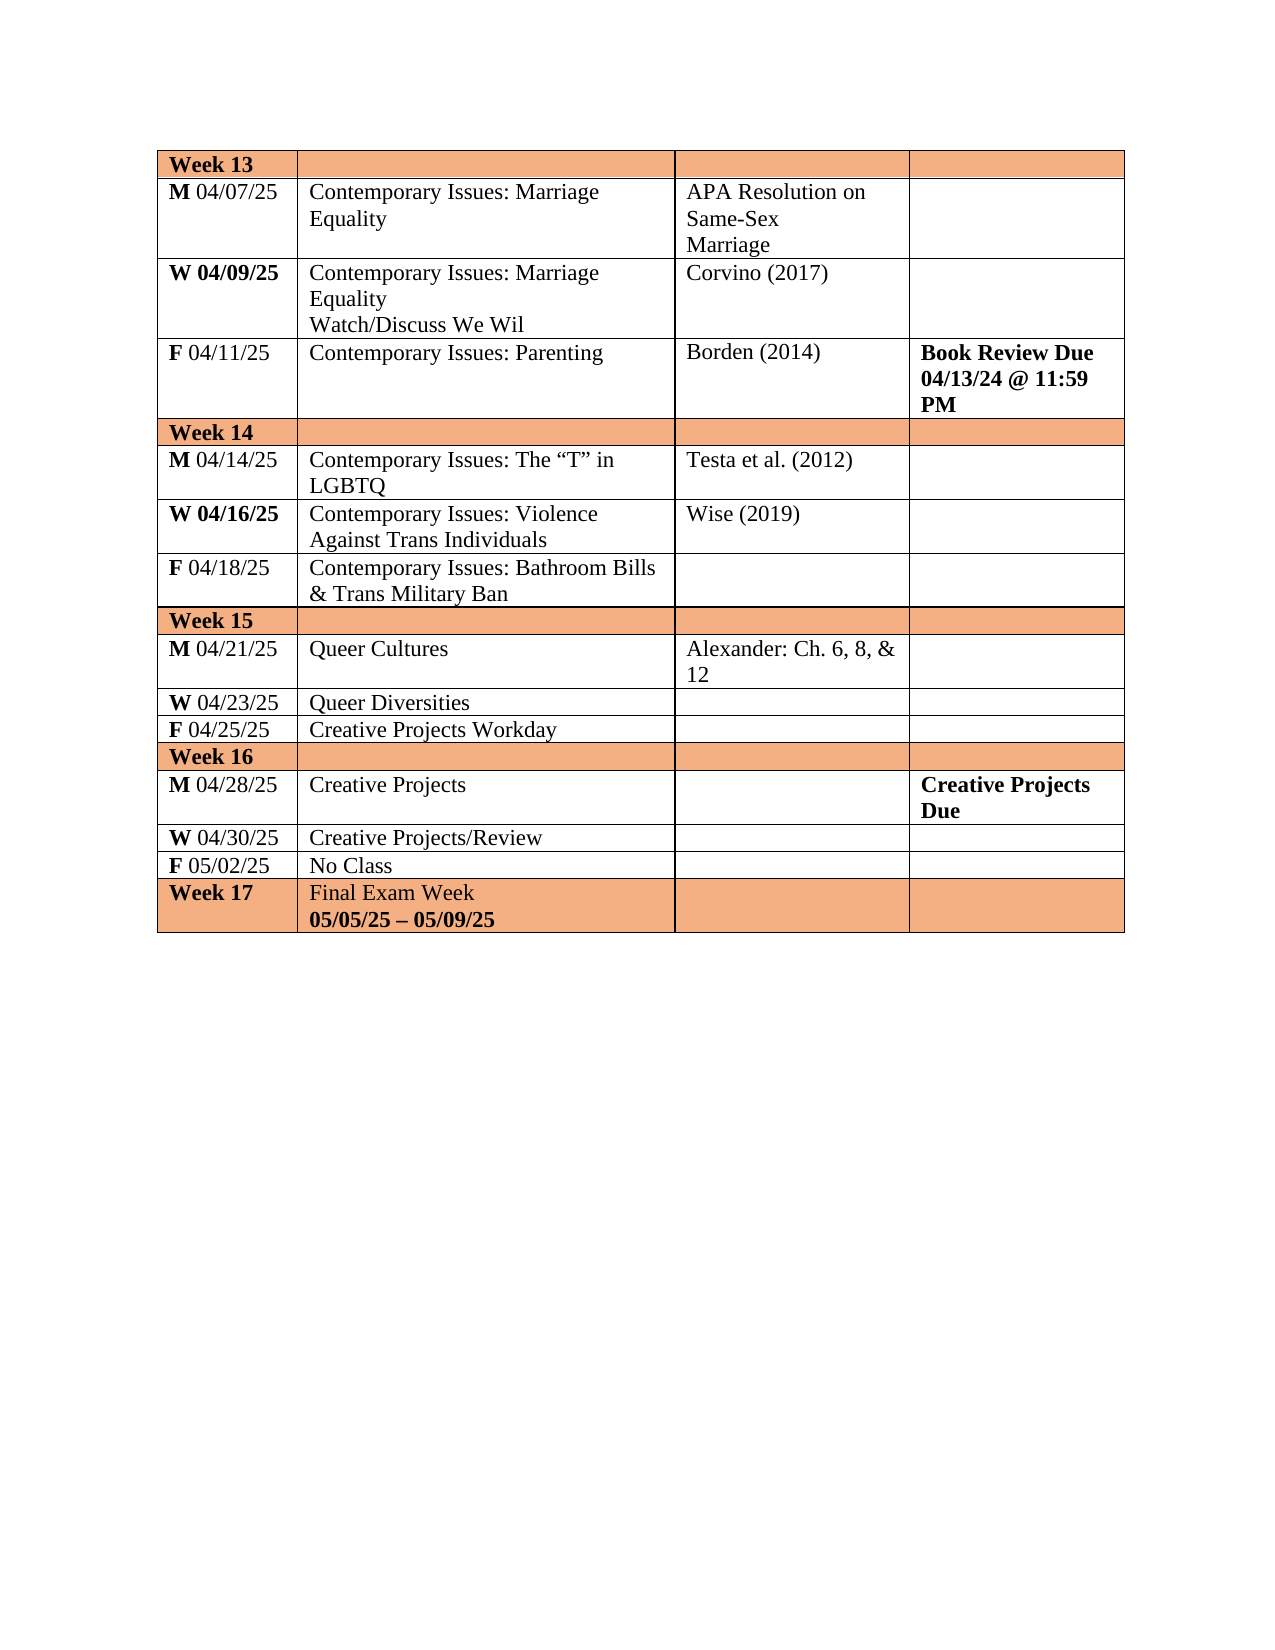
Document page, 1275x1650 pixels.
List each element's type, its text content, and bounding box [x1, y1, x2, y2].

table_cell [910, 852, 1124, 878]
table_cell Contemporary Issues: The “T” in LGBTQ [298, 446, 674, 499]
table_cell [676, 151, 909, 177]
table_cell Queer Cultures [298, 635, 674, 687]
table_cell Week 15 [158, 608, 297, 634]
table_cell [676, 716, 909, 742]
table_cell [910, 879, 1124, 932]
table_cell [910, 179, 1124, 257]
table_cell [910, 608, 1124, 634]
table_cell Week 14 [158, 419, 297, 445]
table_cell Week 16 [158, 743, 297, 770]
table_cell [298, 743, 674, 770]
table_cell Contemporary Issues: Parenting [298, 339, 674, 418]
table_cell F 04/25/25 [158, 716, 297, 742]
table_cell Book Review Due 04/13/24 @ 11:59 PM [910, 339, 1124, 418]
table_cell [676, 554, 909, 606]
table_cell [676, 608, 909, 634]
table_cell Contemporary Issues: Marriage Equality [298, 179, 674, 257]
table_cell APA Resolution on Same-Sex Marriage [676, 179, 909, 257]
table_cell [298, 608, 674, 634]
table_cell M 04/28/25 [158, 771, 297, 823]
table_cell [910, 500, 1124, 553]
table_cell [910, 743, 1124, 770]
table_cell Creative Projects/Review [298, 825, 674, 851]
table_cell [910, 446, 1124, 499]
table_cell [676, 689, 909, 715]
table_cell [910, 716, 1124, 742]
table_cell W 04/09/25 [158, 259, 297, 338]
table_cell [676, 852, 909, 878]
table_cell W 04/16/25 [158, 500, 297, 553]
table_cell Corvino (2017) [676, 259, 909, 338]
table_cell [910, 151, 1124, 177]
table_cell [298, 151, 674, 177]
table_cell W 04/23/25 [158, 689, 297, 715]
table_cell Wise (2019) [676, 500, 909, 553]
table_cell M 04/21/25 [158, 635, 297, 687]
table_cell Contemporary Issues: Bathroom Bills & Trans Military Ban [298, 554, 674, 606]
table_cell W 04/30/25 [158, 825, 297, 851]
table_cell [910, 635, 1124, 687]
table_cell Testa et al. (2012) [676, 446, 909, 499]
table_cell [676, 879, 909, 932]
table_cell F 05/02/25 [158, 852, 297, 878]
table_cell Contemporary Issues: Violence Against Trans Individuals [298, 500, 674, 553]
table_cell F 04/18/25 [158, 554, 297, 606]
table_cell [676, 419, 909, 445]
table_cell Final Exam Week 05/05/25 – 05/09/25 [298, 879, 674, 932]
table_cell No Class [298, 852, 674, 878]
table_cell [676, 825, 909, 851]
table_cell Alexander: Ch. 6, 8, & 12 [676, 635, 909, 687]
table_cell [298, 419, 674, 445]
table_cell Creative Projects Workday [298, 716, 674, 742]
table_cell [676, 743, 909, 770]
table_cell M 04/14/25 [158, 446, 297, 499]
table_cell [910, 689, 1124, 715]
table_cell [910, 825, 1124, 851]
table_cell [910, 259, 1124, 338]
table_cell Creative Projects [298, 771, 674, 823]
table_cell Week 17 [158, 879, 297, 932]
table_cell Queer Diversities [298, 689, 674, 715]
table_cell [910, 419, 1124, 445]
table_cell [676, 771, 909, 823]
table_cell Borden (2014) [676, 339, 909, 418]
table_cell Week 13 [158, 151, 297, 177]
table_cell F 04/11/25 [158, 339, 297, 418]
table_cell [910, 554, 1124, 606]
table_cell Contemporary Issues: Marriage Equality Watch/Discuss We Wil [298, 259, 674, 338]
table_cell Creative Projects Due [910, 771, 1124, 823]
table_cell M 04/07/25 [158, 179, 297, 257]
